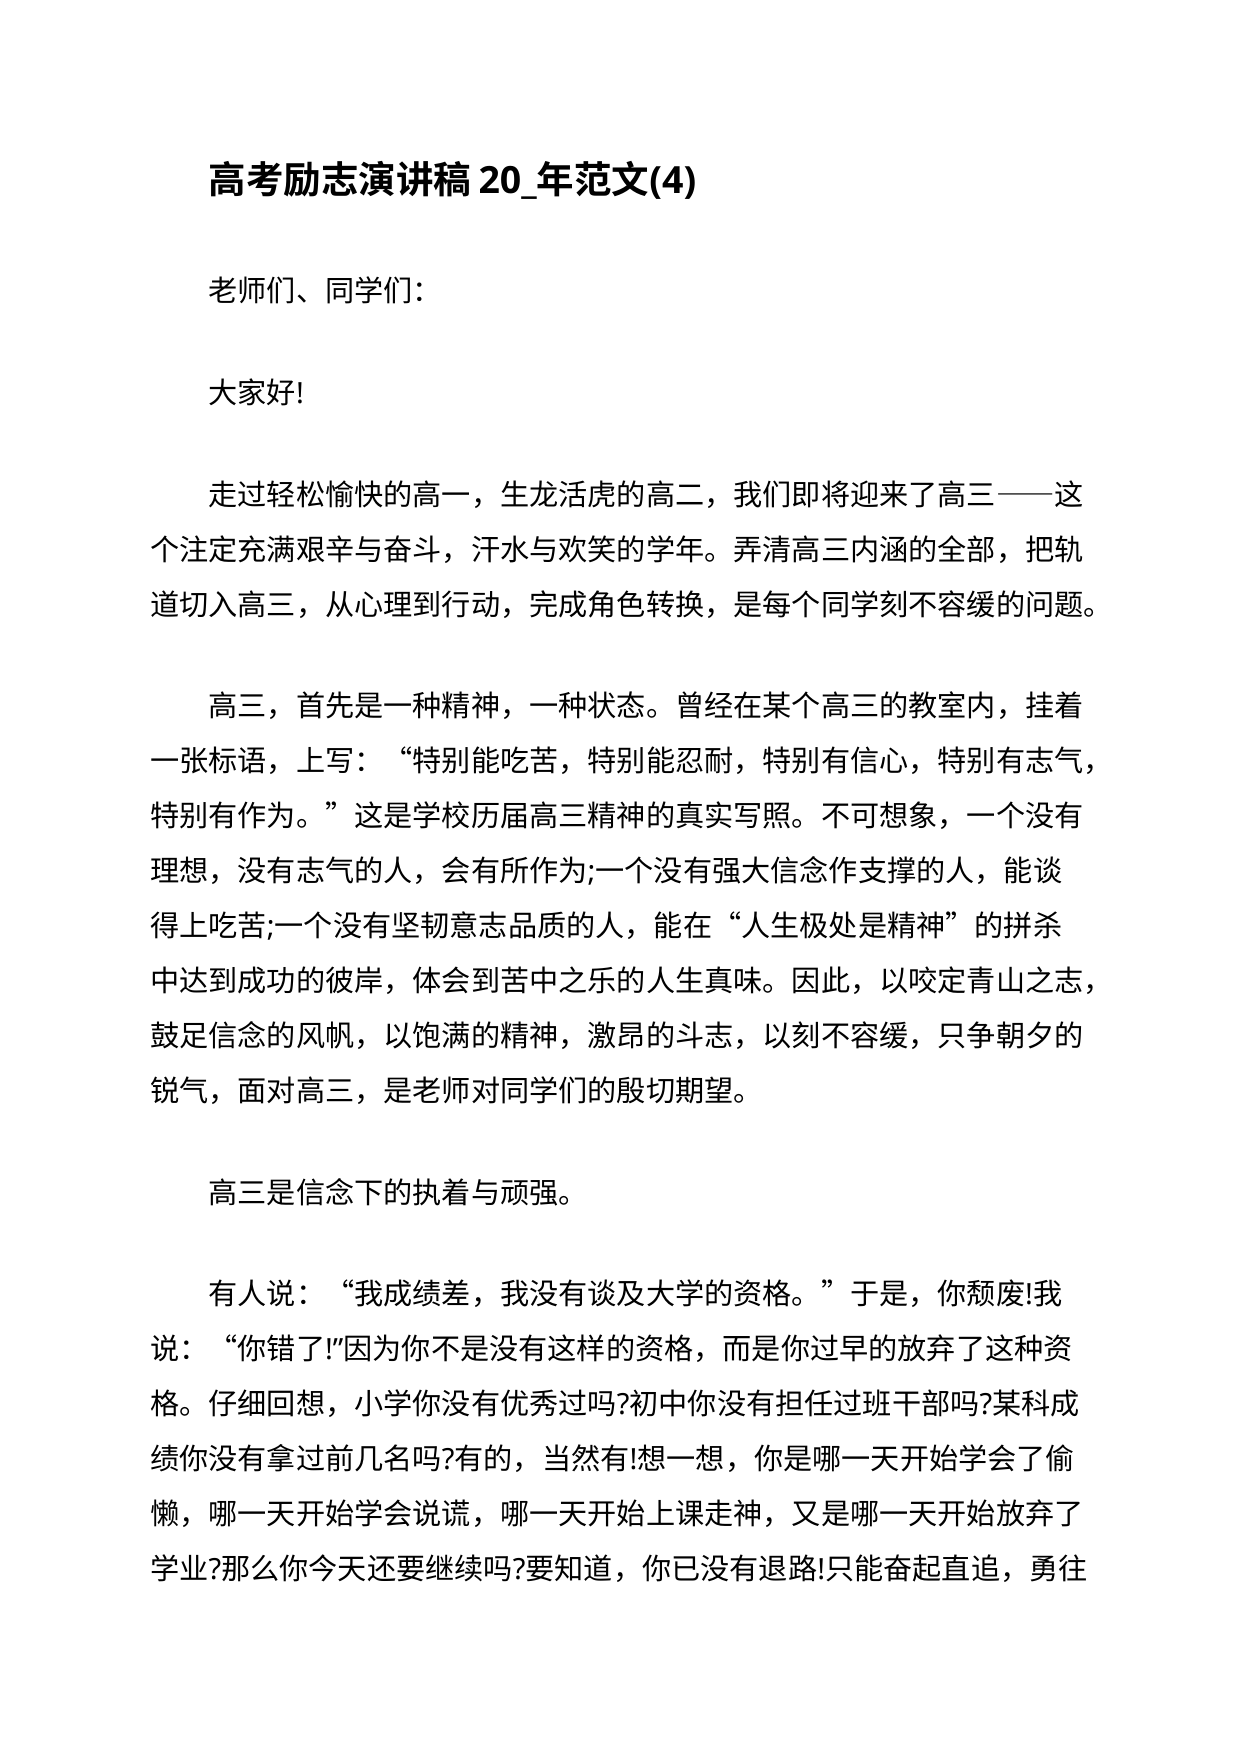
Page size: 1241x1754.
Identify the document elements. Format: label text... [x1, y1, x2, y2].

text 老师们、同学们： [150, 268, 1090, 310]
text 高考励志演讲稿20_年范文(4) [150, 150, 1090, 204]
text 高三，首先是一种精神，一种状态。曾经在某个高三的教室内，挂着一张标语，上写：“特别能吃苦，特别能忍耐，特别有信心，特别有志气，特别有作为。”这是学校历届高三精神的真实写照。不可想象，一个没有理想，没有志气的人，会有所作为;一个没有强大信念作支撑的人，能谈得上吃苦;一个没有坚韧意志品质的人，能在“人生极处是精神”的拼杀中达到成功的彼岸，体会到苦中之乐的人生真味。因此，以咬定青山之志，鼓足信念的风帆，以饱满的精神，激昂的斗志，以刻不容缓，只争朝夕的锐气，面对高三，是老师对同学们的殷切期望。 [150, 683, 1090, 1110]
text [150, 1271, 1090, 1588]
text 大家好! [150, 369, 1090, 412]
text 走过轻松愉快的高一，生龙活虎的高二，我们即将迎来了高三——这个注定充满艰辛与奋斗，汗水与欢笑的学年。弄清高三内涵的全部，把轨道切入高三，从心理到行动，完成角色转换，是每个同学刻不容缓的问题。 [150, 471, 1090, 623]
text 高三是信念下的执着与顽强。 [150, 1169, 1090, 1211]
